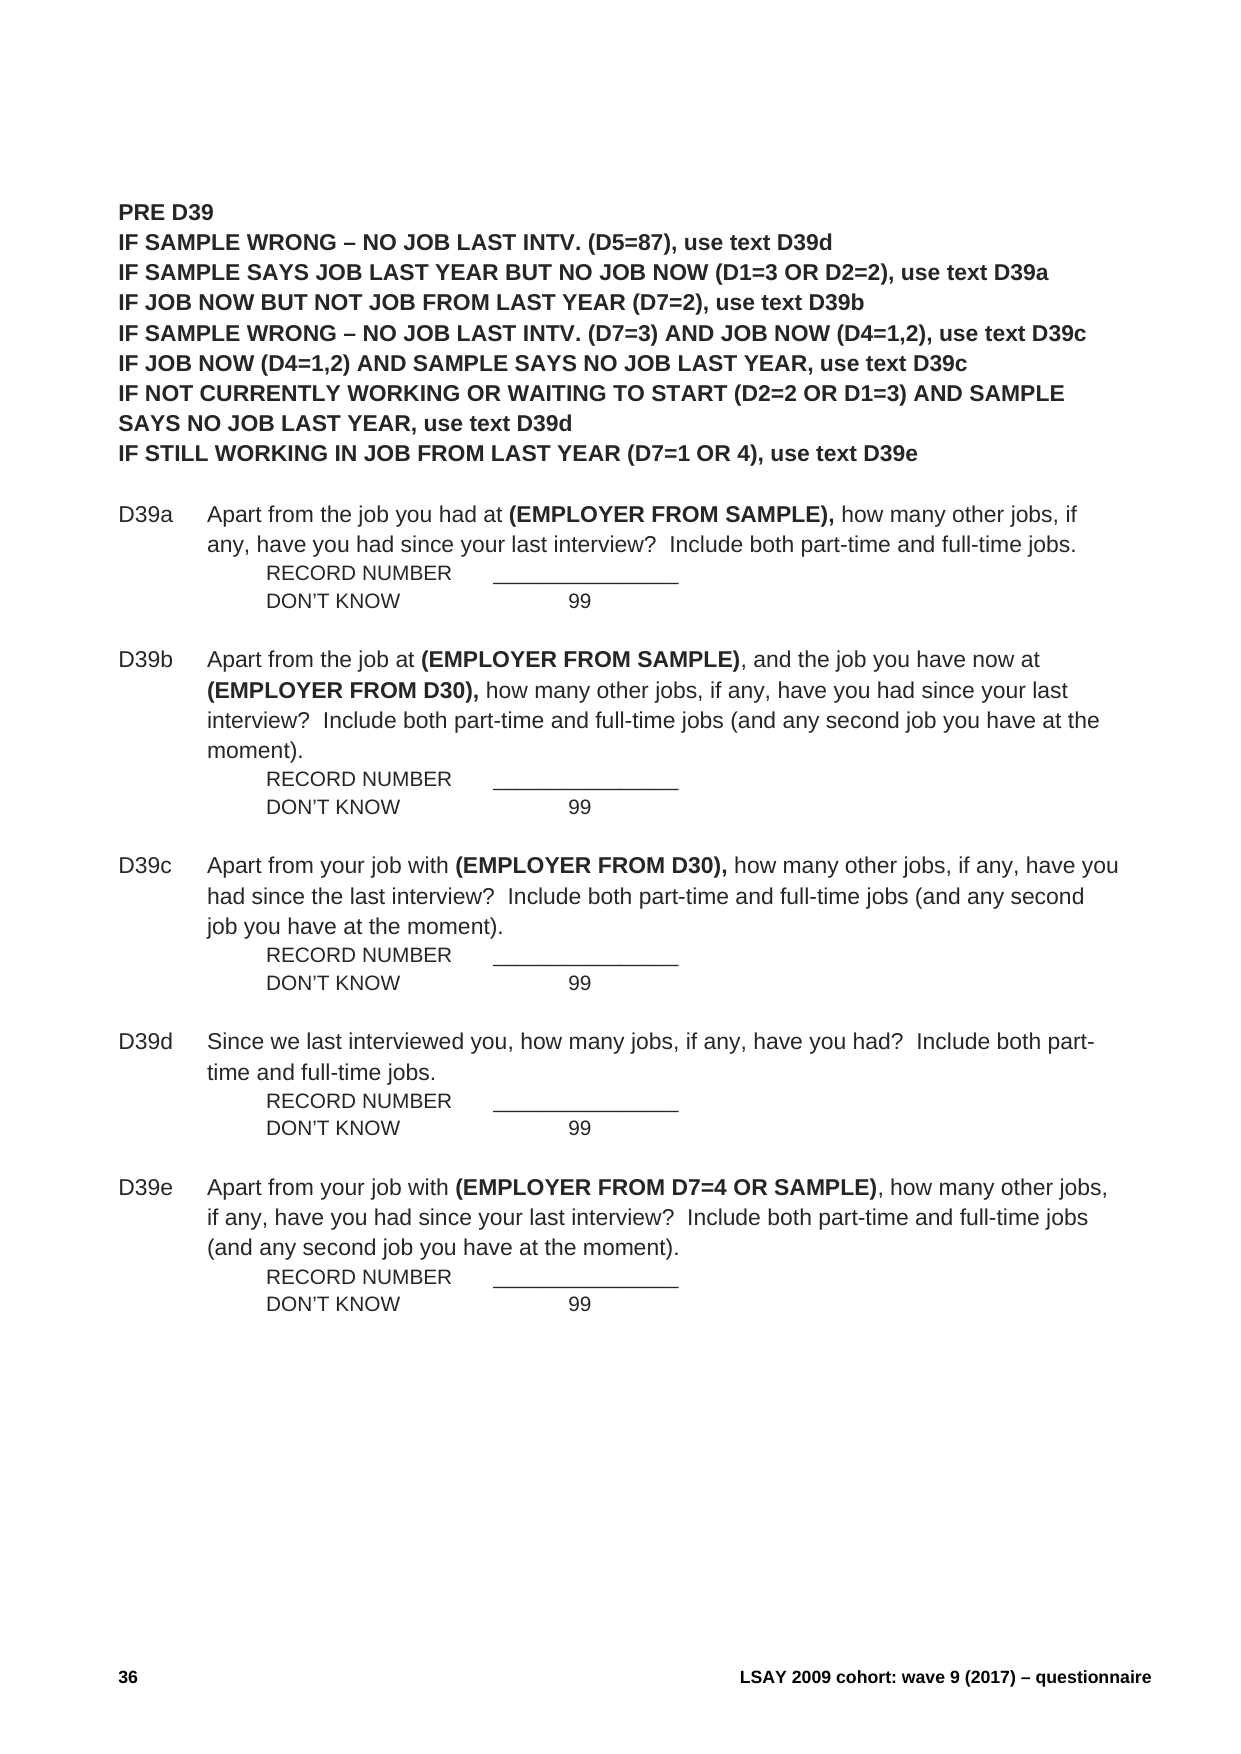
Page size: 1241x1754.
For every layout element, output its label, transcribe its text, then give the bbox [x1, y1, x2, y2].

text IF SAMPLE WRONG – NO JOB LAST INTV. (D5=87), use text D39d IF SAMPLE SAYS JOB LAST YEAR BUT NO JOB NOW (D1=3 OR D2=2), use text D39a IF JOB NOW BUT NOT JOB FROM LAST YEAR (D7=2), use text D39b IF SAMPLE WRONG – NO JOB LAST INTV. (D7=3) AND JOB NOW (D4=1,2), use text D39c IF JOB NOW (D4=1,2) AND SAMPLE SAYS NO JOB LAST YEAR, use text D39c IF NOT CURRENTLY WORKING OR WAITING TO START (D2=2 OR D1=3) AND SAMPLE SAYS NO JOB LAST YEAR, use text D39d IF STILL WORKING IN JOB FROM LAST YEAR (D7=1 OR 4), use text D39e [118, 229, 1119, 467]
text PRE D39 [118, 199, 1119, 225]
text D39e Apart from your job with (EMPLOYER FROM D7=4 OR SAMPLE), how many other jobs, if any, have you had since your last interview? Include both part-time and full-time jobs (and any second job you have at the moment). [118, 1174, 1119, 1261]
text D39b Apart from the job at (EMPLOYER FROM SAMPLE), and the job you have now at (EMPLOYER FROM D30), how many other jobs, if any, have you had since your last interview? Include both part-time and full-time jobs (and any second job you have at the moment). [118, 646, 1119, 763]
text D39a Apart from the job you had at (EMPLOYER FROM SAMPLE), how many other jobs, if any, have you had since your last interview? Include both part-time and full-time jobs. [118, 501, 1119, 557]
text RECORD NUMBER ________________ DON’T KNOW 99 [118, 561, 1119, 613]
text D39c Apart from your job with (EMPLOYER FROM D30), how many other jobs, if any, have you had since the last interview? Include both part-time and full-time jobs (and any second job you have at the moment). [118, 852, 1119, 939]
text RECORD NUMBER ________________ DON’T KNOW 99 [118, 1264, 1119, 1316]
text RECORD NUMBER ________________ DON’T KNOW 99 [118, 767, 1119, 819]
text D39d Since we last interviewed you, how many jobs, if any, have you had? Include both part-time and full-time jobs. [118, 1028, 1119, 1085]
text RECORD NUMBER ________________ DON’T KNOW 99 [118, 1089, 1119, 1140]
text RECORD NUMBER ________________ DON’T KNOW 99 [118, 943, 1119, 994]
